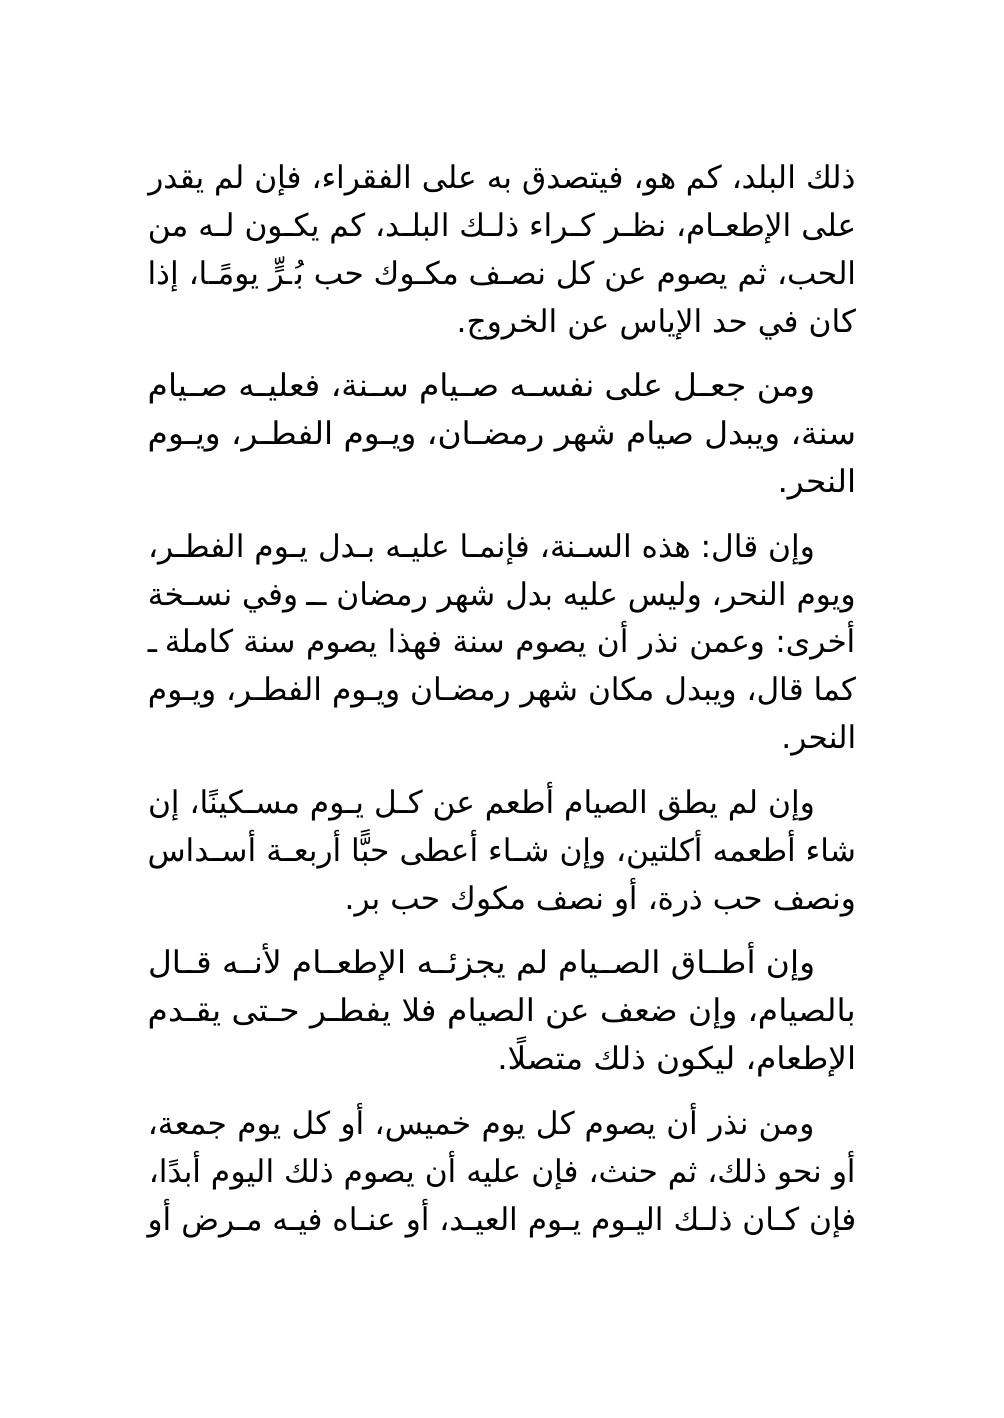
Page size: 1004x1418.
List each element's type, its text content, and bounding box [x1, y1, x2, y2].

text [148, 1093, 856, 1237]
text وإن لم يطق الصيام أطعم عن كل يوم مسكينًا، إن شاء أطعمه أكلتين، وإن شاء أعطى حبًّا أربعة أسداس ونصف حب ذرة، أو نصف مكوك حب بر. [148, 773, 856, 916]
text وإن أطاق الصيام لم يجزئه الإطعام لأنه قال بالصيام، وإن ضعف عن الصيام فلا يفطر حتى يقدم الإطعام، ليكون ذلك متصلًا. [148, 933, 856, 1077]
text وإن قال: هذه السنة، فإنما عليه بدل يوم الفطر، ويوم النحر، وليس عليه بدل شهر رمضان ـ وفي نسخة أخرى: وعمن نذر أن يصوم سنة فهذا يصوم سنة كاملة ـ كما قال، ويبدل مكان شهر رمضان ويوم الفطر، ويوم النحر. [148, 516, 856, 756]
text ومن جعل على نفسه صيام سنة، فعليه صيام سنة، ويبدل صيام شهر رمضان، ويوم الفطر، ويوم النحر. [148, 356, 856, 500]
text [148, 148, 856, 339]
